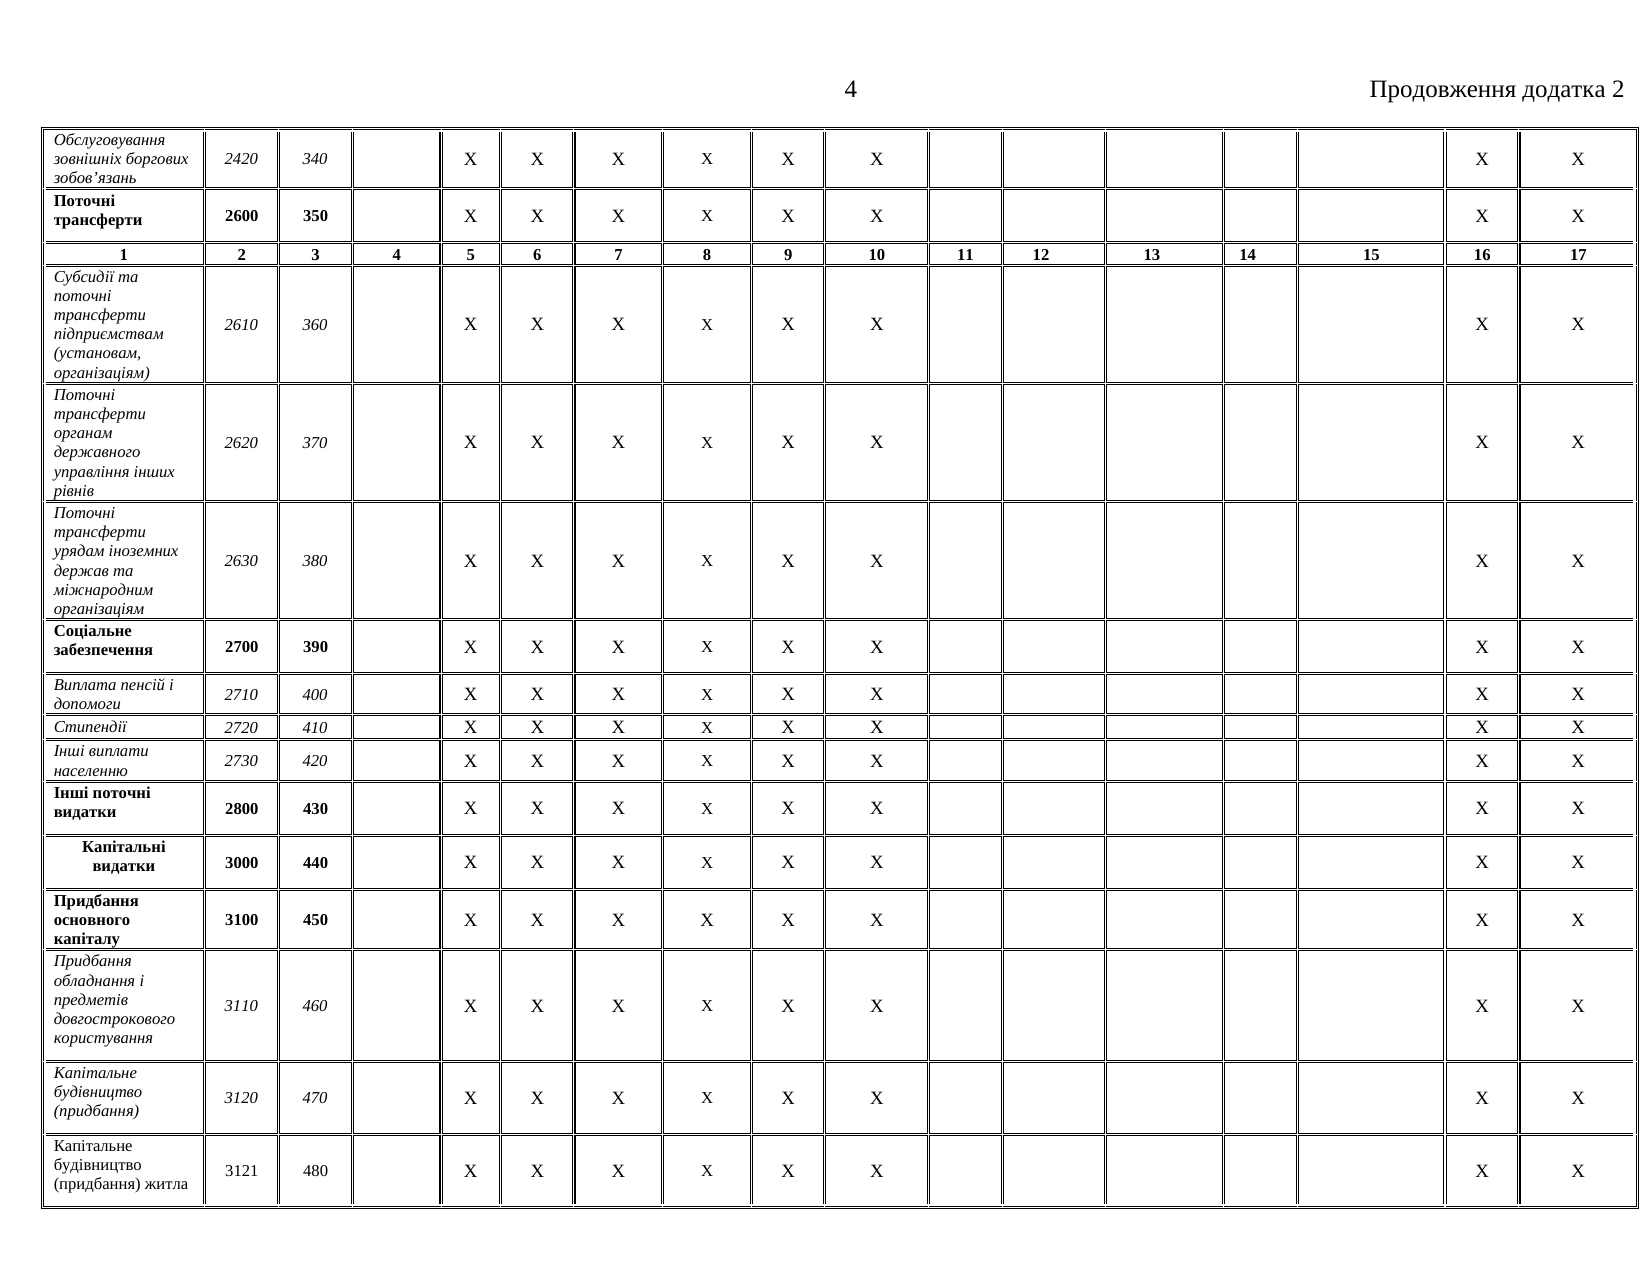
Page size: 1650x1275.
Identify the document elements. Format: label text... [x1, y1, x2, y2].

table_cell Х [502, 783, 572, 833]
table_cell [1297, 1133, 1445, 1206]
table_cell Х [751, 128, 825, 187]
table_cell Х [753, 741, 823, 779]
table_cell Х [1521, 887, 1636, 948]
table_cell Х [664, 675, 750, 713]
table_cell Поточні трансферти [42, 187, 205, 241]
table_cell Х [1519, 130, 1636, 187]
table_cell 3121 [205, 1136, 278, 1206]
table_cell 340 [279, 130, 352, 187]
table_cell 15 [1299, 244, 1443, 263]
table_cell 5 [443, 244, 499, 263]
table_cell 2700 [206, 621, 277, 672]
table_cell [1002, 1133, 1106, 1206]
table_cell Субсидії та поточні трансферти підприємствам (установам, організаціям) [44, 264, 203, 382]
table_cell 460 [280, 951, 351, 1059]
table_cell [930, 891, 1001, 948]
table_cell Х [443, 716, 499, 738]
table_cell Х [753, 951, 823, 1059]
table_cell Х [664, 1063, 750, 1133]
table_cell Х [826, 891, 927, 948]
table_cell [1004, 190, 1104, 241]
table_cell [1004, 951, 1104, 1059]
table_cell 3000 [206, 837, 277, 887]
table_cell [1225, 741, 1296, 779]
table_cell [1299, 1063, 1443, 1133]
table_cell 400 [280, 675, 351, 713]
table_cell [1106, 1133, 1224, 1206]
table_cell Х [664, 716, 750, 738]
table_cell 4 [354, 244, 439, 263]
table_cell [1107, 675, 1222, 713]
table_cell Х [576, 783, 661, 833]
table_cell Х [1521, 382, 1636, 500]
table_cell [354, 741, 439, 779]
table_cell [1299, 783, 1443, 833]
table_cell [1224, 130, 1297, 187]
table_cell [930, 951, 1001, 1059]
table_cell Х [664, 783, 750, 833]
table_cell 10 [826, 244, 927, 263]
table_cell [1107, 783, 1222, 833]
table_cell Х [753, 675, 823, 713]
table_cell Х [576, 190, 661, 241]
table_cell [1107, 837, 1222, 887]
table_cell Х [1447, 951, 1517, 1059]
table_cell Інші поточні видатки [44, 780, 203, 833]
table_cell 8 [664, 244, 750, 263]
table_cell 2630 [206, 503, 277, 618]
table_cell Х [1519, 948, 1637, 1059]
table_cell 7 [576, 244, 661, 263]
table_cell [354, 783, 439, 833]
table_cell [354, 385, 439, 500]
table_cell 390 [280, 621, 351, 672]
table_cell Х [1447, 267, 1517, 382]
table_cell [1107, 385, 1222, 500]
table_cell 420 [280, 741, 351, 779]
table_cell Х [441, 1136, 500, 1206]
table_cell Х [826, 267, 927, 382]
table_cell Х [443, 267, 499, 382]
table_cell [354, 503, 439, 618]
table_cell 2600 [206, 190, 277, 241]
table_cell Х [1447, 783, 1517, 833]
table_cell Х [1519, 187, 1637, 241]
table_cell Х [443, 385, 499, 500]
table_cell Х [574, 1136, 662, 1206]
table_cell 2720 [206, 716, 277, 738]
table_cell [1004, 716, 1104, 738]
table_cell [1225, 1063, 1296, 1133]
table_cell Х [443, 1063, 499, 1133]
table_cell Х [500, 128, 574, 187]
table_cell Х [664, 741, 750, 779]
table_cell [352, 1136, 441, 1206]
table_cell Х [1447, 1063, 1517, 1133]
table_cell 1 [42, 241, 205, 263]
table_cell Х [1447, 891, 1517, 948]
table_cell Капітальне будівництво (придбання) [44, 1060, 203, 1133]
table_cell 370 [280, 385, 351, 500]
table_cell [354, 621, 439, 672]
table_cell 350 [280, 190, 351, 241]
table_cell [1224, 1136, 1297, 1206]
table_cell Х [664, 267, 750, 382]
table_cell Х [753, 503, 823, 618]
table_cell [1107, 190, 1222, 241]
table_cell Х [826, 503, 927, 618]
table_cell Х [1447, 741, 1517, 779]
table_cell Х [576, 716, 661, 738]
table_cell Х [1519, 713, 1637, 738]
table_cell Виплата пенсій і допомоги [44, 672, 203, 713]
table_cell [354, 837, 439, 887]
table_cell [930, 675, 1001, 713]
table_cell Х [502, 675, 572, 713]
table_cell Х [576, 741, 661, 779]
table_cell [1225, 621, 1296, 672]
table_cell Х [576, 891, 661, 948]
table_cell [1225, 385, 1296, 500]
table_cell Х [443, 741, 499, 779]
table_cell [1299, 190, 1443, 241]
table_cell [1107, 503, 1222, 618]
table_cell Х [1521, 780, 1636, 833]
table_cell [354, 267, 439, 382]
table_cell 3120 [206, 1063, 277, 1133]
table_cell Х [753, 783, 823, 833]
table_cell Х [502, 385, 572, 500]
table_cell Х [502, 951, 572, 1059]
table_cell [1107, 716, 1222, 738]
table_cell [930, 716, 1001, 738]
table_cell [930, 385, 1001, 500]
table_cell Х [753, 267, 823, 382]
table_cell Х [576, 621, 661, 672]
table_cell [1225, 503, 1296, 618]
table_cell Стипендії [42, 713, 205, 738]
table_cell Х [1447, 503, 1517, 618]
table_cell Х [1445, 128, 1519, 187]
table_cell Х [1521, 834, 1636, 887]
table_cell [930, 783, 1001, 833]
table_cell [1106, 128, 1224, 187]
table_cell Х [1447, 385, 1517, 500]
table_cell 2620 [206, 385, 277, 500]
table_cell Х [1519, 1133, 1636, 1206]
table_cell Поточні трансферти урядам іноземних держав та міжнародним організаціям [44, 500, 203, 618]
table_cell 3 [280, 244, 351, 263]
table_cell [1107, 891, 1222, 948]
table_cell Х [826, 385, 927, 500]
table_cell 2610 [206, 267, 277, 382]
table_cell [1297, 128, 1445, 187]
table_cell [1107, 741, 1222, 779]
table_cell [1225, 190, 1296, 241]
table_cell Х [502, 621, 572, 672]
table_cell [1004, 837, 1104, 887]
table_cell Х [502, 1063, 572, 1133]
table_cell Х [826, 741, 927, 779]
table_cell [354, 891, 439, 948]
table_cell Х [664, 385, 750, 500]
table_cell Х [576, 837, 661, 887]
table_cell Х [664, 190, 750, 241]
table_cell [1004, 1063, 1104, 1133]
table_cell Х [826, 716, 927, 738]
table_cell 480 [279, 1136, 352, 1206]
table_cell [930, 621, 1001, 672]
table_cell 17 [1519, 241, 1637, 263]
table_cell Х [443, 190, 499, 241]
table_cell 410 [280, 716, 351, 738]
table_cell Х [443, 503, 499, 618]
table_cell Х [502, 741, 572, 779]
table_cell Х [753, 621, 823, 672]
table_cell Обслуговування зовнішніх боргових зобов’язань [44, 128, 205, 187]
table_cell Х [502, 716, 572, 738]
table_cell [1225, 716, 1296, 738]
table_cell [930, 741, 1001, 779]
table_cell Поточні трансферти органам державного управління інших рівнів [44, 382, 203, 500]
table_cell 16 [1447, 244, 1517, 263]
table_cell Х [664, 837, 750, 887]
table_cell Х [576, 267, 661, 382]
table_cell Х [1445, 1133, 1519, 1206]
table_cell Х [502, 837, 572, 887]
table_cell [928, 1136, 1002, 1206]
table_cell [1004, 783, 1104, 833]
table_cell [1299, 503, 1443, 618]
table_cell Х [443, 675, 499, 713]
table_cell Інші виплати населенню [42, 738, 205, 779]
table_cell Х [1519, 618, 1637, 672]
table_cell 440 [280, 837, 351, 887]
table_cell Х [441, 130, 500, 187]
table_cell Придбання основного капіталу [44, 887, 203, 948]
table_cell Х [826, 190, 927, 241]
table_cell 470 [280, 1063, 351, 1133]
table_cell Х [1521, 500, 1636, 618]
table_cell [930, 1063, 1001, 1133]
table_cell [930, 267, 1001, 382]
table_cell [1225, 837, 1296, 887]
table_cell Х [826, 783, 927, 833]
table_cell 2420 [205, 130, 278, 187]
table_cell 11 [930, 244, 1001, 263]
table_cell 430 [280, 783, 351, 833]
table_cell [930, 837, 1001, 887]
table_cell Х [443, 837, 499, 887]
table_cell Х [443, 783, 499, 833]
table_cell Х [825, 1136, 928, 1206]
table_cell Х [576, 951, 661, 1059]
table_cell 12 [1004, 244, 1104, 263]
table_cell [930, 190, 1001, 241]
table_cell [1225, 891, 1296, 948]
table_cell Х [576, 675, 661, 713]
table_cell Х [663, 130, 751, 187]
table_cell Х [443, 951, 499, 1059]
table_cell [1299, 621, 1443, 672]
table_cell Х [576, 503, 661, 618]
table_cell Х [664, 621, 750, 672]
table_cell Х [576, 385, 661, 500]
table_cell Х [502, 267, 572, 382]
table_cell [1004, 621, 1104, 672]
table_cell 13 [1107, 244, 1222, 263]
table_cell [1299, 385, 1443, 500]
table_cell [1299, 837, 1443, 887]
table_cell [1002, 128, 1106, 187]
table_cell Х [1447, 716, 1517, 738]
table_cell Х [753, 190, 823, 241]
table_cell [1107, 267, 1222, 382]
table_cell [928, 130, 1002, 187]
table_cell Х [753, 891, 823, 948]
table_cell Х [753, 1063, 823, 1133]
table_cell Х [500, 1133, 574, 1206]
table_cell [1299, 716, 1443, 738]
table_cell 450 [280, 891, 351, 948]
table_cell Х [1521, 1060, 1636, 1133]
table_cell [1004, 675, 1104, 713]
table_cell [1107, 1063, 1222, 1133]
table_cell Х [664, 891, 750, 948]
table_cell [1225, 675, 1296, 713]
table_cell [1107, 951, 1222, 1059]
table_cell Х [443, 891, 499, 948]
table_cell [1004, 385, 1104, 500]
table_cell [1225, 951, 1296, 1059]
table_cell Капітальні видатки [44, 834, 203, 887]
table_cell [1225, 267, 1296, 382]
table_cell Х [1447, 621, 1517, 672]
table_cell Х [826, 1063, 927, 1133]
table_cell 2710 [206, 675, 277, 713]
table_cell 380 [280, 503, 351, 618]
table_cell [930, 503, 1001, 618]
table_cell Х [1521, 264, 1636, 382]
table_cell [1004, 503, 1104, 618]
table_cell [1299, 741, 1443, 779]
table_cell Х [1447, 675, 1517, 713]
table_cell [1225, 783, 1296, 833]
table_cell [352, 130, 441, 187]
table_cell Х [502, 891, 572, 948]
table_cell Х [1521, 672, 1636, 713]
table_cell [1004, 891, 1104, 948]
table_cell Х [1519, 738, 1637, 779]
table_cell Х [826, 621, 927, 672]
table_cell 2730 [206, 741, 277, 779]
table_cell Х [663, 1136, 751, 1206]
table_cell Х [751, 1133, 825, 1206]
table_cell Х [576, 1063, 661, 1133]
table_cell [1299, 675, 1443, 713]
table_cell [354, 951, 439, 1059]
table_cell Х [826, 837, 927, 887]
table_cell [1107, 621, 1222, 672]
table_cell Х [753, 385, 823, 500]
table_cell 360 [280, 267, 351, 382]
table_cell 2800 [206, 783, 277, 833]
table_cell [1299, 951, 1443, 1059]
table_cell Х [826, 951, 927, 1059]
table_cell Х [502, 190, 572, 241]
table_cell [354, 675, 439, 713]
table_cell Капітальне будівництво (придбання) житла [44, 1133, 205, 1206]
table_cell 6 [502, 244, 572, 263]
table_cell Х [443, 621, 499, 672]
table_cell 9 [753, 244, 823, 263]
table_cell Х [753, 716, 823, 738]
table_cell Х [1447, 190, 1517, 241]
table_cell Х [502, 503, 572, 618]
table_cell Х [664, 503, 750, 618]
table_cell [354, 716, 439, 738]
table_cell 14 [1225, 244, 1296, 263]
table_cell [354, 1063, 439, 1133]
table_cell Х [1447, 837, 1517, 887]
table_cell Х [664, 951, 750, 1059]
table_cell 2 [206, 244, 277, 263]
table_cell Х [753, 837, 823, 887]
table_cell [1004, 741, 1104, 779]
table_cell [354, 190, 439, 241]
table_cell Придбання обладнання і предметів довгострокового користування [42, 948, 205, 1059]
table_cell Соціальне забезпечення [42, 618, 205, 672]
table_cell [1299, 267, 1443, 382]
table_cell Х [574, 130, 662, 187]
table_cell Х [825, 130, 928, 187]
table_cell [1004, 267, 1104, 382]
table_cell Х [826, 675, 927, 713]
table_cell [1299, 891, 1443, 948]
table_cell 3110 [206, 951, 277, 1059]
table_cell 3100 [206, 891, 277, 948]
